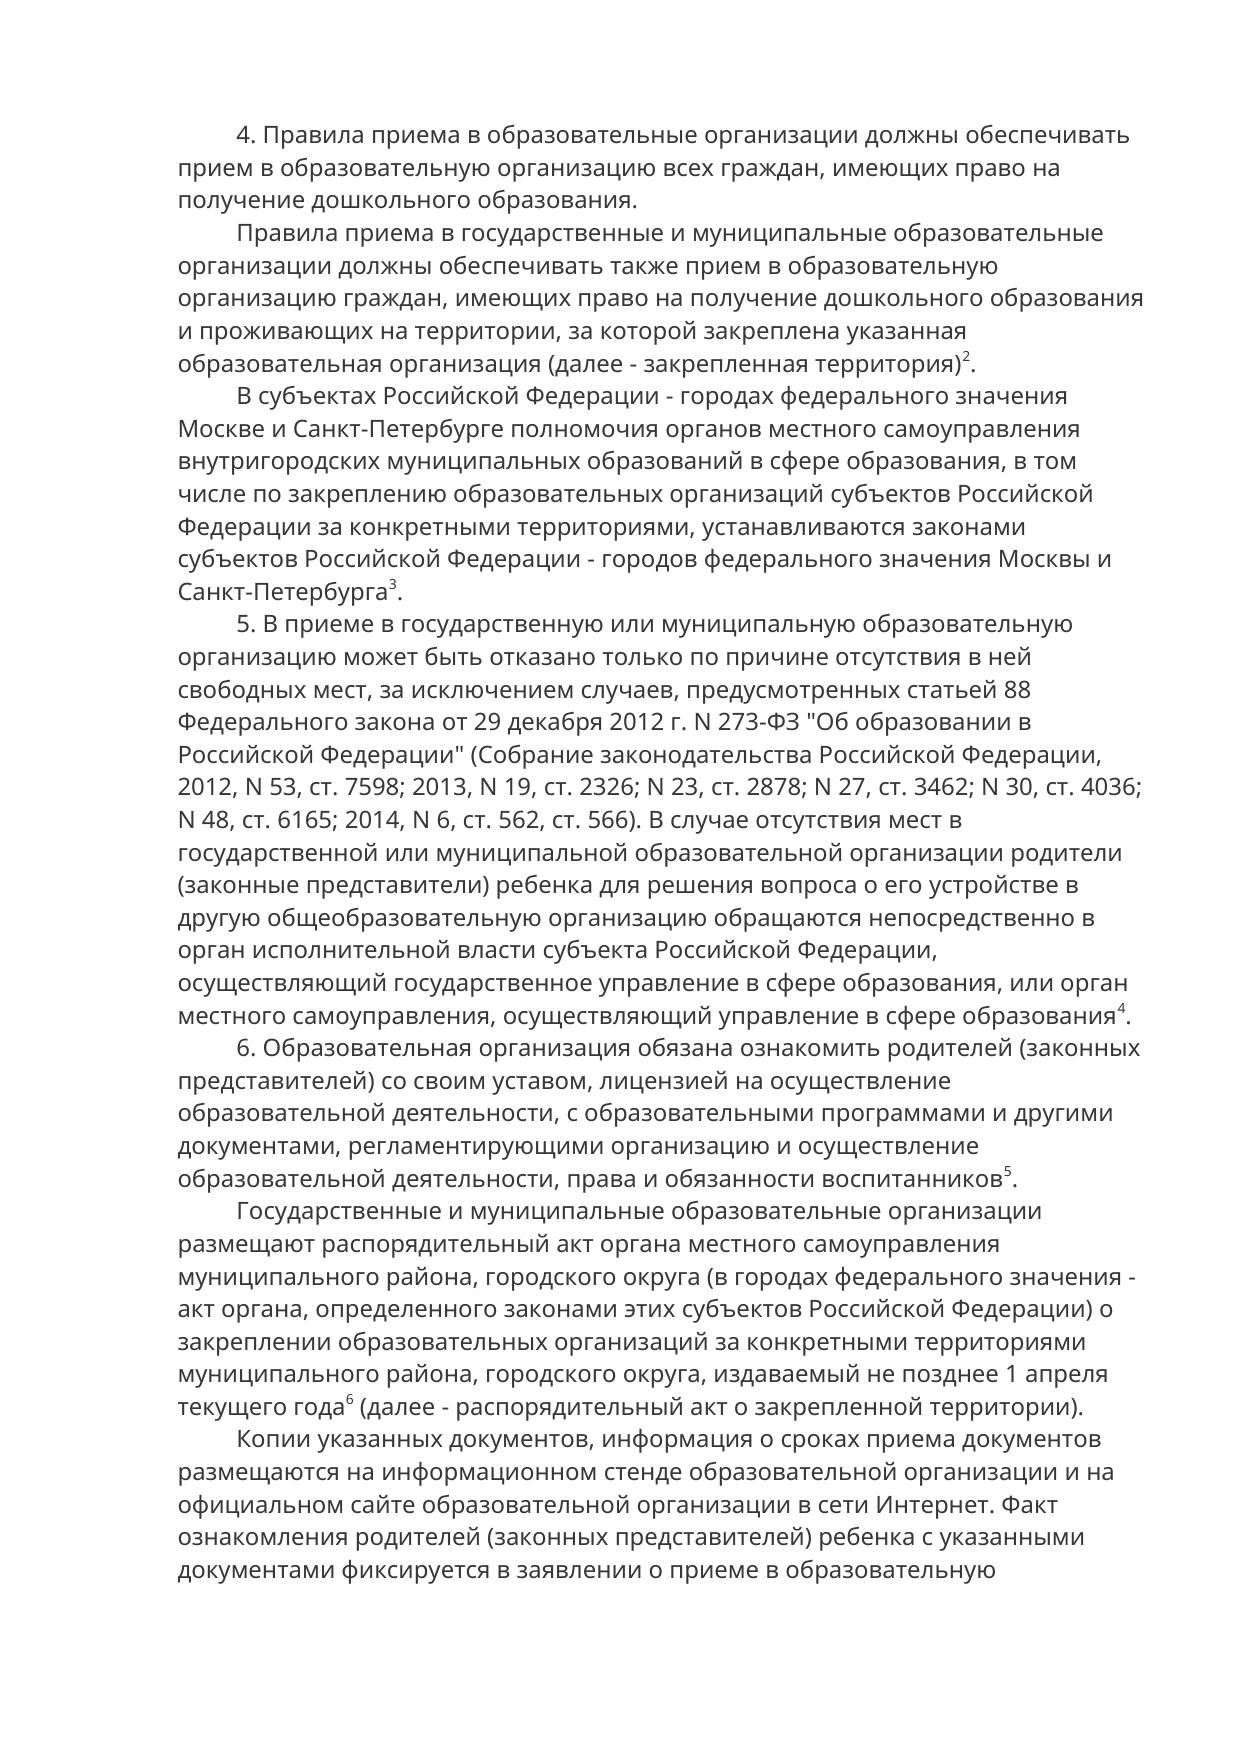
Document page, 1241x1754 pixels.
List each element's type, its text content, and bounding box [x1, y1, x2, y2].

text 5. В приеме в государственную или муниципальную образовательную организацию может быть отказано только по причине отсутствия в ней свободных мест, за исключением случаев, предусмотренных статьей 88 Федерального закона от 29 декабря 2012 г. N 273-ФЗ "Об образовании в Российской Федерации" (Собрание законодательства Российской Федерации, 2012, N 53, ст. 7598; 2013, N 19, ст. 2326; N 23, ст. 2878; N 27, ст. 3462; N 30, ст. 4036; N 48, ст. 6165; 2014, N 6, ст. 562, ст. 566). В случае отсутствия мест в государственной или муниципальной образовательной организации родители (законные представители) ребенка для решения вопроса о его устройстве в другую общеобразовательную организацию обращаются непосредственно в орган исполнительной власти субъекта Российской Федерации, осуществляющий государственное управление в сфере образования, или орган местного самоуправления, осуществляющий управление в сфере образования4. [177, 607, 1152, 1031]
text В субъектах Российской Федерации - городах федерального значения Москве и Санкт-Петербурге полномочия органов местного самоуправления внутригородских муниципальных образований в сфере образования, в том числе по закреплению образовательных организаций субъектов Российской Федерации за конкретными территориями, устанавливаются законами субъектов Российской Федерации - городов федерального значения Москвы и Санкт-Петербурга3. [177, 379, 1152, 607]
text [177, 1422, 1152, 1585]
text 4. Правила приема в образовательные организации должны обеспечивать прием в образовательную организацию всех граждан, имеющих право на получение дошкольного образования. [177, 118, 1152, 216]
text Правила приема в государственные и муниципальные образовательные организации должны обеспечивать также прием в образовательную организацию граждан, имеющих право на получение дошкольного образования и проживающих на территории, за которой закреплена указанная образовательная организация (далее - закрепленная территория)2. [177, 216, 1152, 379]
text Государственные и муниципальные образовательные организации размещают распорядительный акт органа местного самоуправления муниципального района, городского округа (в городах федерального значения - акт органа, определенного законами этих субъектов Российской Федерации) о закреплении образовательных организаций за конкретными территориями муниципального района, городского округа, издаваемый не позднее 1 апреля текущего года6 (далее - распорядительный акт о закрепленной территории). [177, 1194, 1152, 1422]
text 6. Образовательная организация обязана ознакомить родителей (законных представителей) со своим уставом, лицензией на осуществление образовательной деятельности, с образовательными программами и другими документами, регламентирующими организацию и осуществление образовательной деятельности, права и обязанности воспитанников5. [177, 1031, 1152, 1194]
